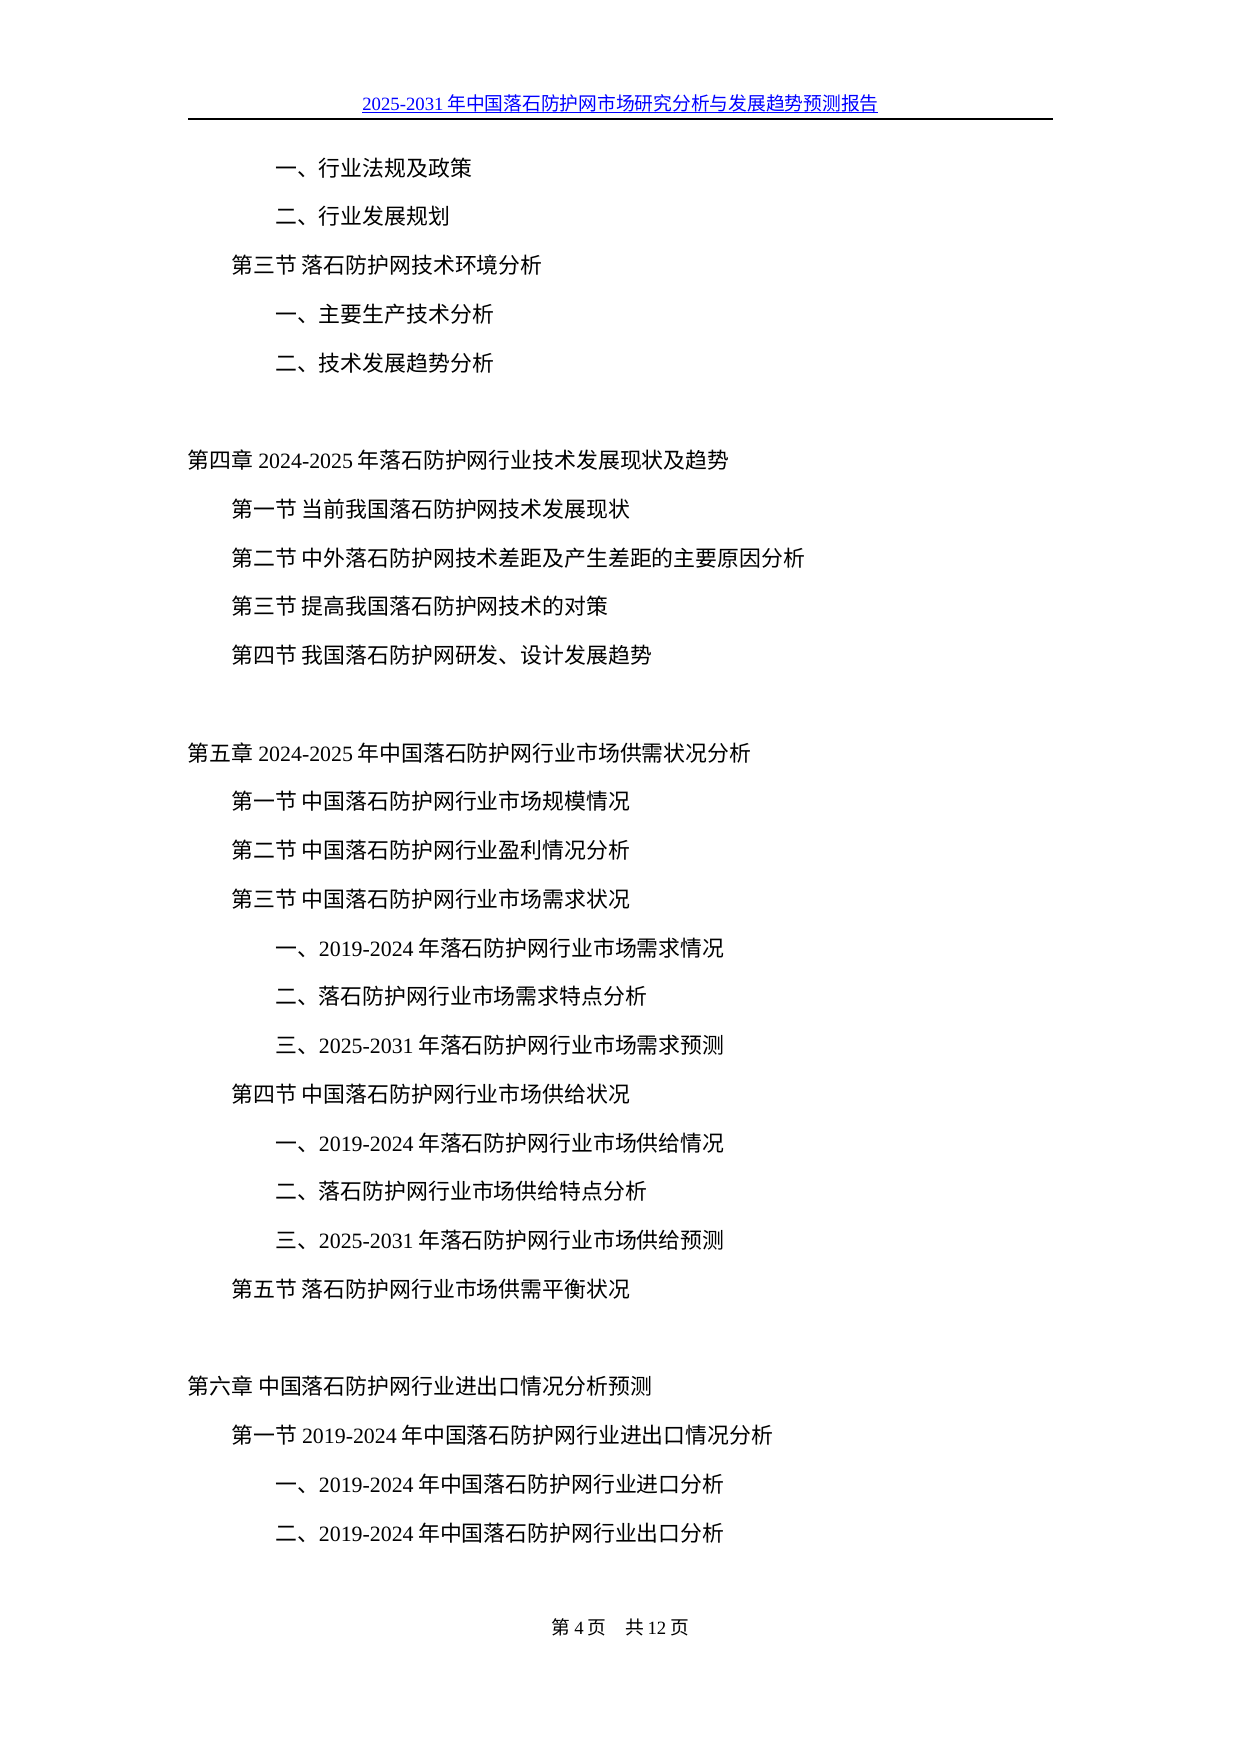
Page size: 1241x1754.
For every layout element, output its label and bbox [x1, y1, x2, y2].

text [187, 150, 1053, 1548]
